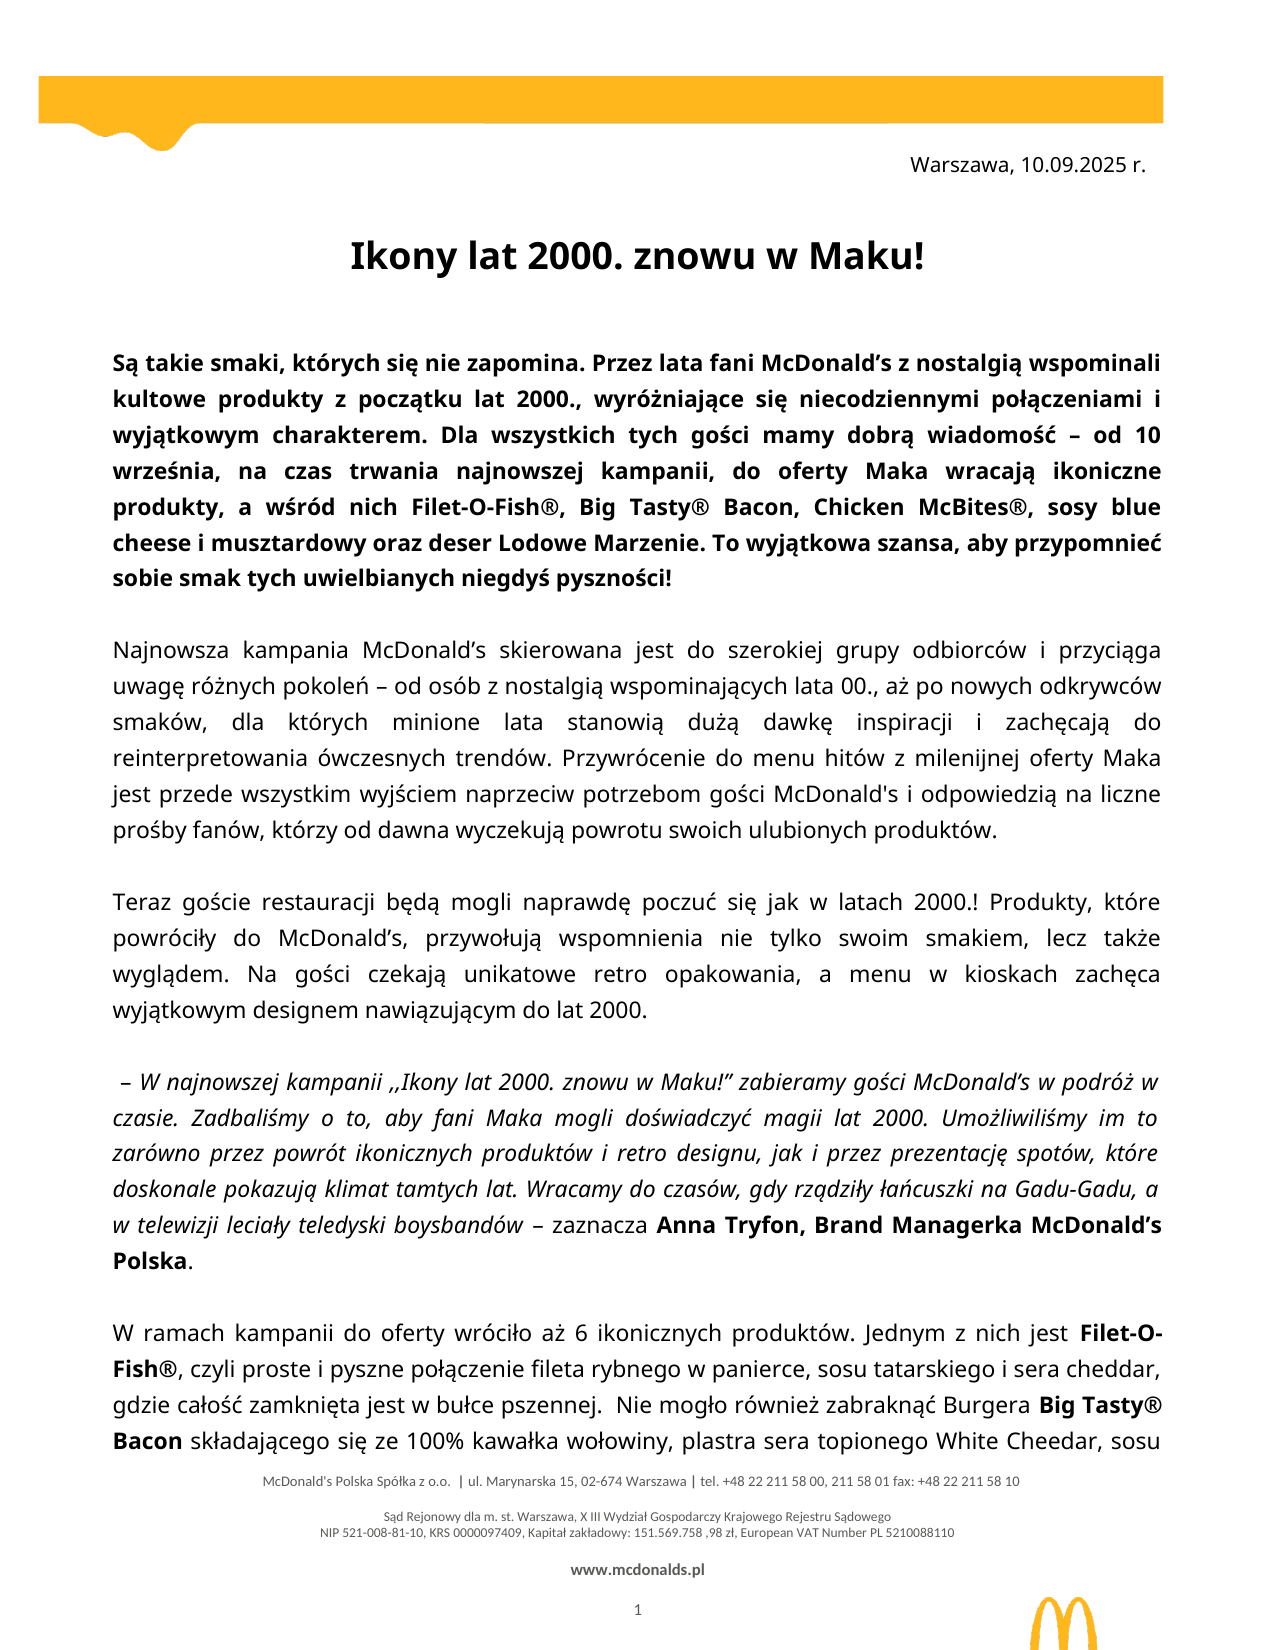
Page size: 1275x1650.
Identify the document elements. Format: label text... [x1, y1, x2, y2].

text Najnowsza kampania McDonald’s skierowana jest do szerokiej grupy odbiorców i przyciąga uwagę różnych pokoleń – od osób z nostalgią wspominających lata 00., aż po nowych odkrywców smaków, dla których minione lata stanowią dużą dawkę inspiracji i zachęcają do reinterpretowania ówczesnych trendów. Przywrócenie do menu hitów z milenijnej oferty Maka jest przede wszystkim wyjściem naprzeciw potrzebom gości McDonald's i odpowiedzią na liczne prośby fanów, którzy od dawna wyczekują powrotu swoich ulubionych produktów. [112, 634, 1162, 845]
text Warszawa, 10.09.2025 r. [112, 150, 1162, 178]
picture [0, 1583, 1101, 1650]
text Są takie smaki, których się nie zapomina. Przez lata fani McDonald’s z nostalgią wspominali kultowe produkty z początku lat 2000., wyróżniające się niecodziennymi połączeniami i wyjątkowym charakterem. Dla wszystkich tych gości mamy dobrą wiadomość – od 10 września, na czas trwania najnowszej kampanii, do oferty Maka wracają ikoniczne produkty, a wśród nich Filet-O-Fish®, Big Tasty® Bacon, Chicken McBites®, sosy blue cheese i musztardowy oraz deser Lodowe Marzenie. To wyjątkowa szansa, aby przypomnieć sobie smak tych uwielbianych niegdyś pyszności! [112, 347, 1162, 594]
picture [38, 76, 1164, 151]
text – W najnowszej kampanii ,,Ikony lat 2000. znowu w Maku!” zabieramy gości McDonald’s w podróż w czasie. Zadbaliśmy o to, aby fani Maka mogli doświadczyć magii lat 2000. Umożliwiliśmy im to zarówno przez powrót ikonicznych produktów i retro designu, jak i przez prezentację spotów, które doskonale pokazują klimat tamtych lat. Wracamy do czasów, gdy rządziły łańcuszki na Gadu-Gadu, a w telewizji leciały teledyski boysbandów – zaznacza Anna Tryfon, Brand Managerka McDonald’s Polska. [112, 1066, 1162, 1276]
text Teraz goście restauracji będą mogli naprawdę poczuć się jak w latach 2000.! Produkty, które powróciły do McDonald’s, przywołują wspomnienia nie tylko swoim smakiem, lecz także wyglądem. Na gości czekają unikatowe retro opakowania, a menu w kioskach zachęca wyjątkowym designem nawiązującym do lat 2000. [112, 886, 1162, 1025]
text Ikony lat 2000. znowu w Maku! [112, 229, 1162, 281]
